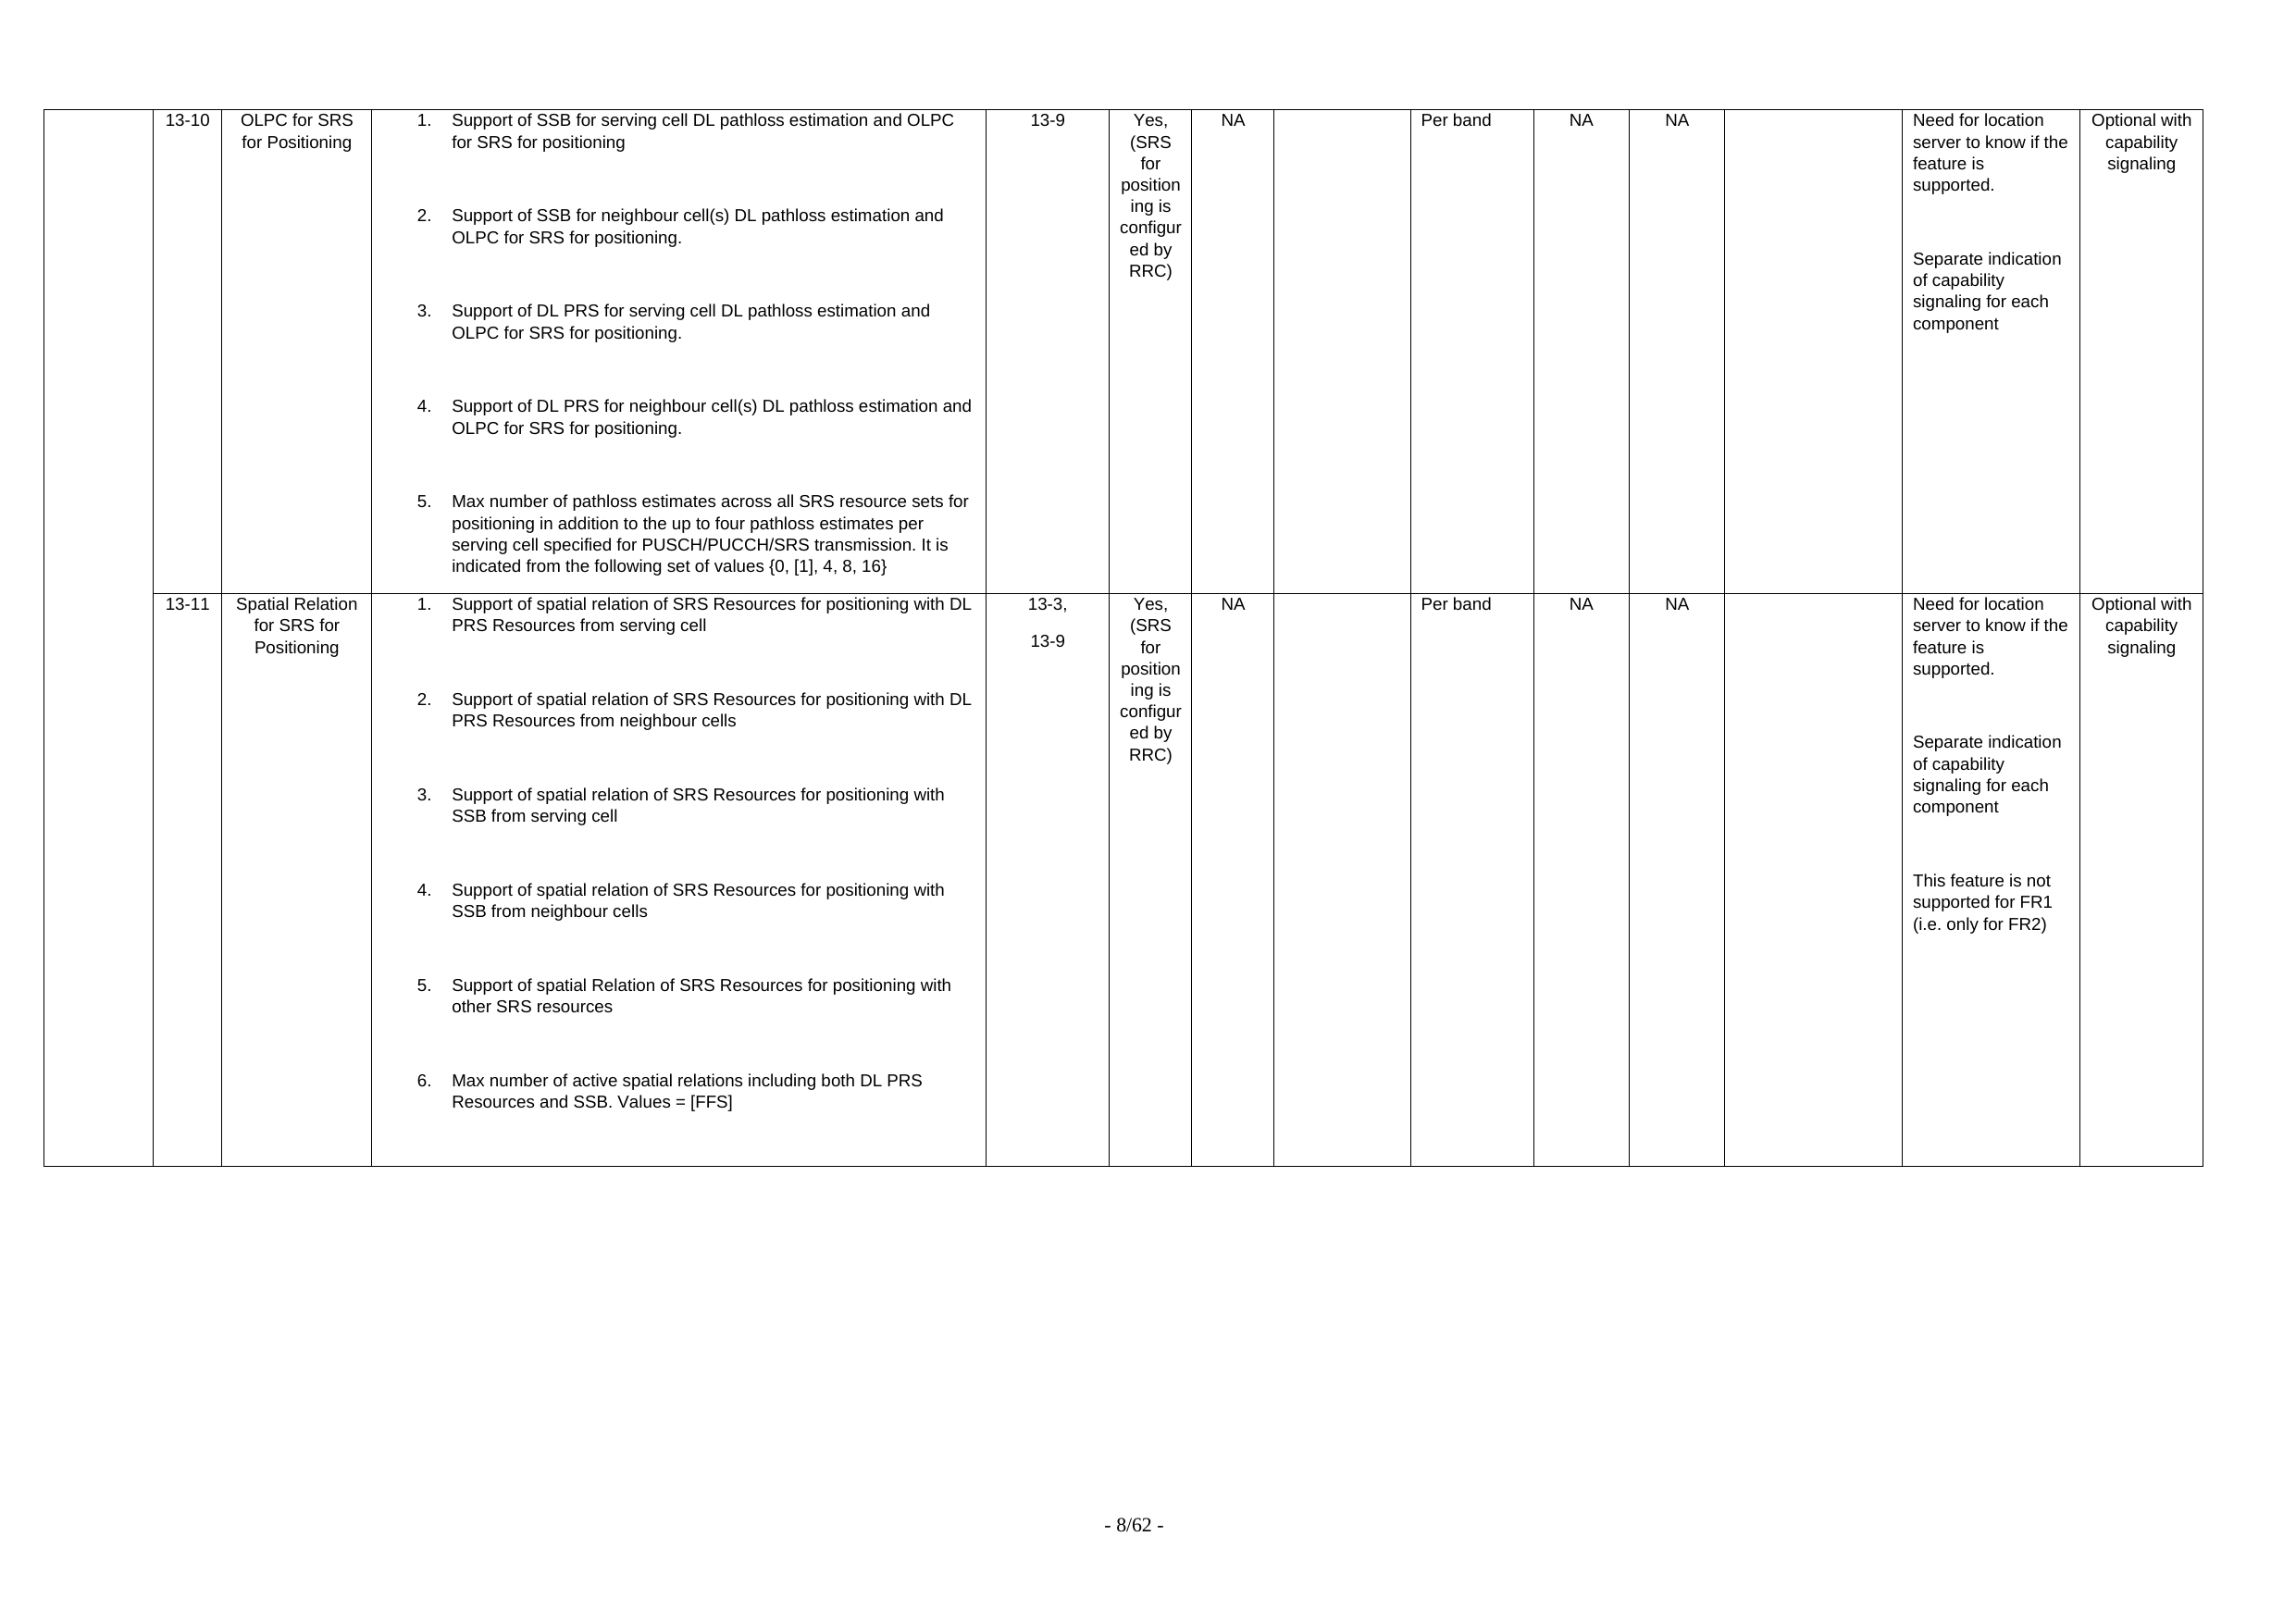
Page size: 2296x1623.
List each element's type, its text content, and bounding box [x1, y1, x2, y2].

table_cell NA [1630, 110, 1724, 593]
table_cell [1725, 594, 1902, 1166]
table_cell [1110, 110, 1191, 593]
table_cell [1274, 594, 1410, 1166]
table_cell NA [1630, 594, 1724, 1166]
table_cell NA [1534, 110, 1629, 593]
table_cell [1725, 110, 1902, 593]
table_cell Need for location server to know if the feature is supported. Separate indication of capability signaling for each component This feature is not supported for FR1 (i.e. only for FR2) [1903, 594, 2079, 1166]
table_cell 13-11 [154, 594, 221, 1166]
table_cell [1903, 110, 2079, 593]
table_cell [2080, 594, 2203, 1166]
table_cell Per band [1411, 594, 1533, 1166]
table_cell NA [1192, 110, 1273, 593]
table_cell OLPC for SRS for Positioning [222, 110, 371, 593]
table_cell Support of SSB for serving cell DL pathloss estimation and OLPC for SRS for positioning Support of SSB for neighbour cell(s) DL pathloss estimation and OLPC for SRS for positioning. Support of DL PRS for serving cell DL pathloss estimation and OLPC for SRS for positioning. Support of DL PRS for neighbour cell(s) DL pathloss estimation and OLPC for SRS for positioning. Max number of pathloss estimates across all SRS resource sets for positioning in addition to the up to four pathloss estimates per serving cell specified for PUSCH/PUCCH/SRS transmission. It is indicated from the following set of values {0, [1], 4, 8, 16} [372, 110, 986, 593]
table_cell Per band [1411, 110, 1533, 593]
table_cell 13-9 [987, 110, 1109, 593]
table_cell 13-10 [154, 110, 221, 593]
table_cell NA [1192, 594, 1273, 1166]
table_cell Yes, (SRS for positioning is configured by RRC) [1110, 594, 1191, 1166]
table_cell NA [1534, 594, 1629, 1166]
table_cell 13-3, 13-9 [987, 594, 1109, 1166]
table_cell [1274, 110, 1410, 593]
table_cell Spatial Relation for SRS for Positioning [222, 594, 371, 1166]
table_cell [2080, 110, 2203, 593]
table_cell Support of spatial relation of SRS Resources for positioning with DL PRS Resources from serving cell Support of spatial relation of SRS Resources for positioning with DL PRS Resources from neighbour cells Support of spatial relation of SRS Resources for positioning with SSB from serving cell Support of spatial relation of SRS Resources for positioning with SSB from neighbour cells Support of spatial Relation of SRS Resources for positioning with other SRS resources Max number of active spatial relations including both DL PRS Resources and SSB. Values = [FFS] [372, 594, 986, 1166]
